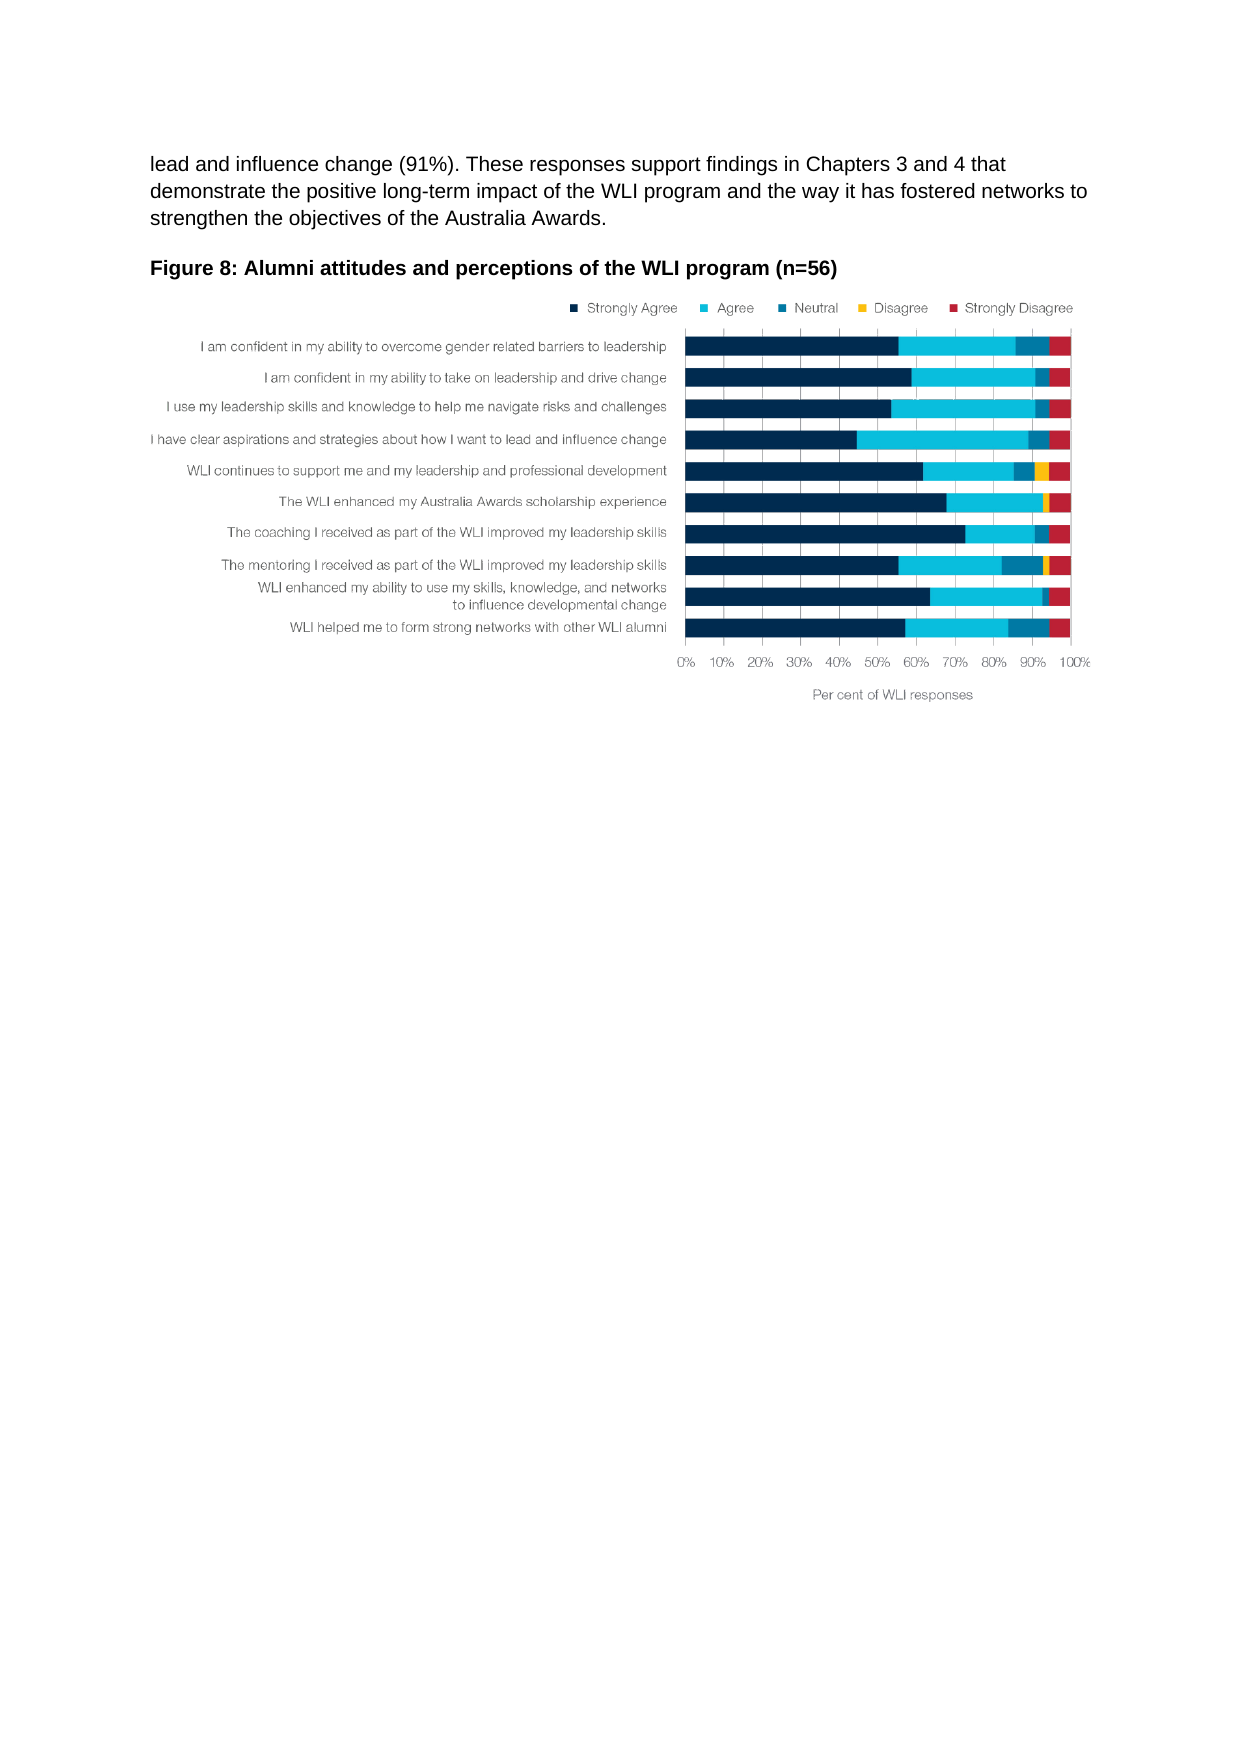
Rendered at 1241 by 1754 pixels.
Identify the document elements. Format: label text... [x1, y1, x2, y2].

text Figure 8: Alumni attitudes and perceptions of the WLI program (n=56) [150, 256, 1090, 280]
picture [150, 301, 1091, 703]
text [150, 150, 1090, 231]
